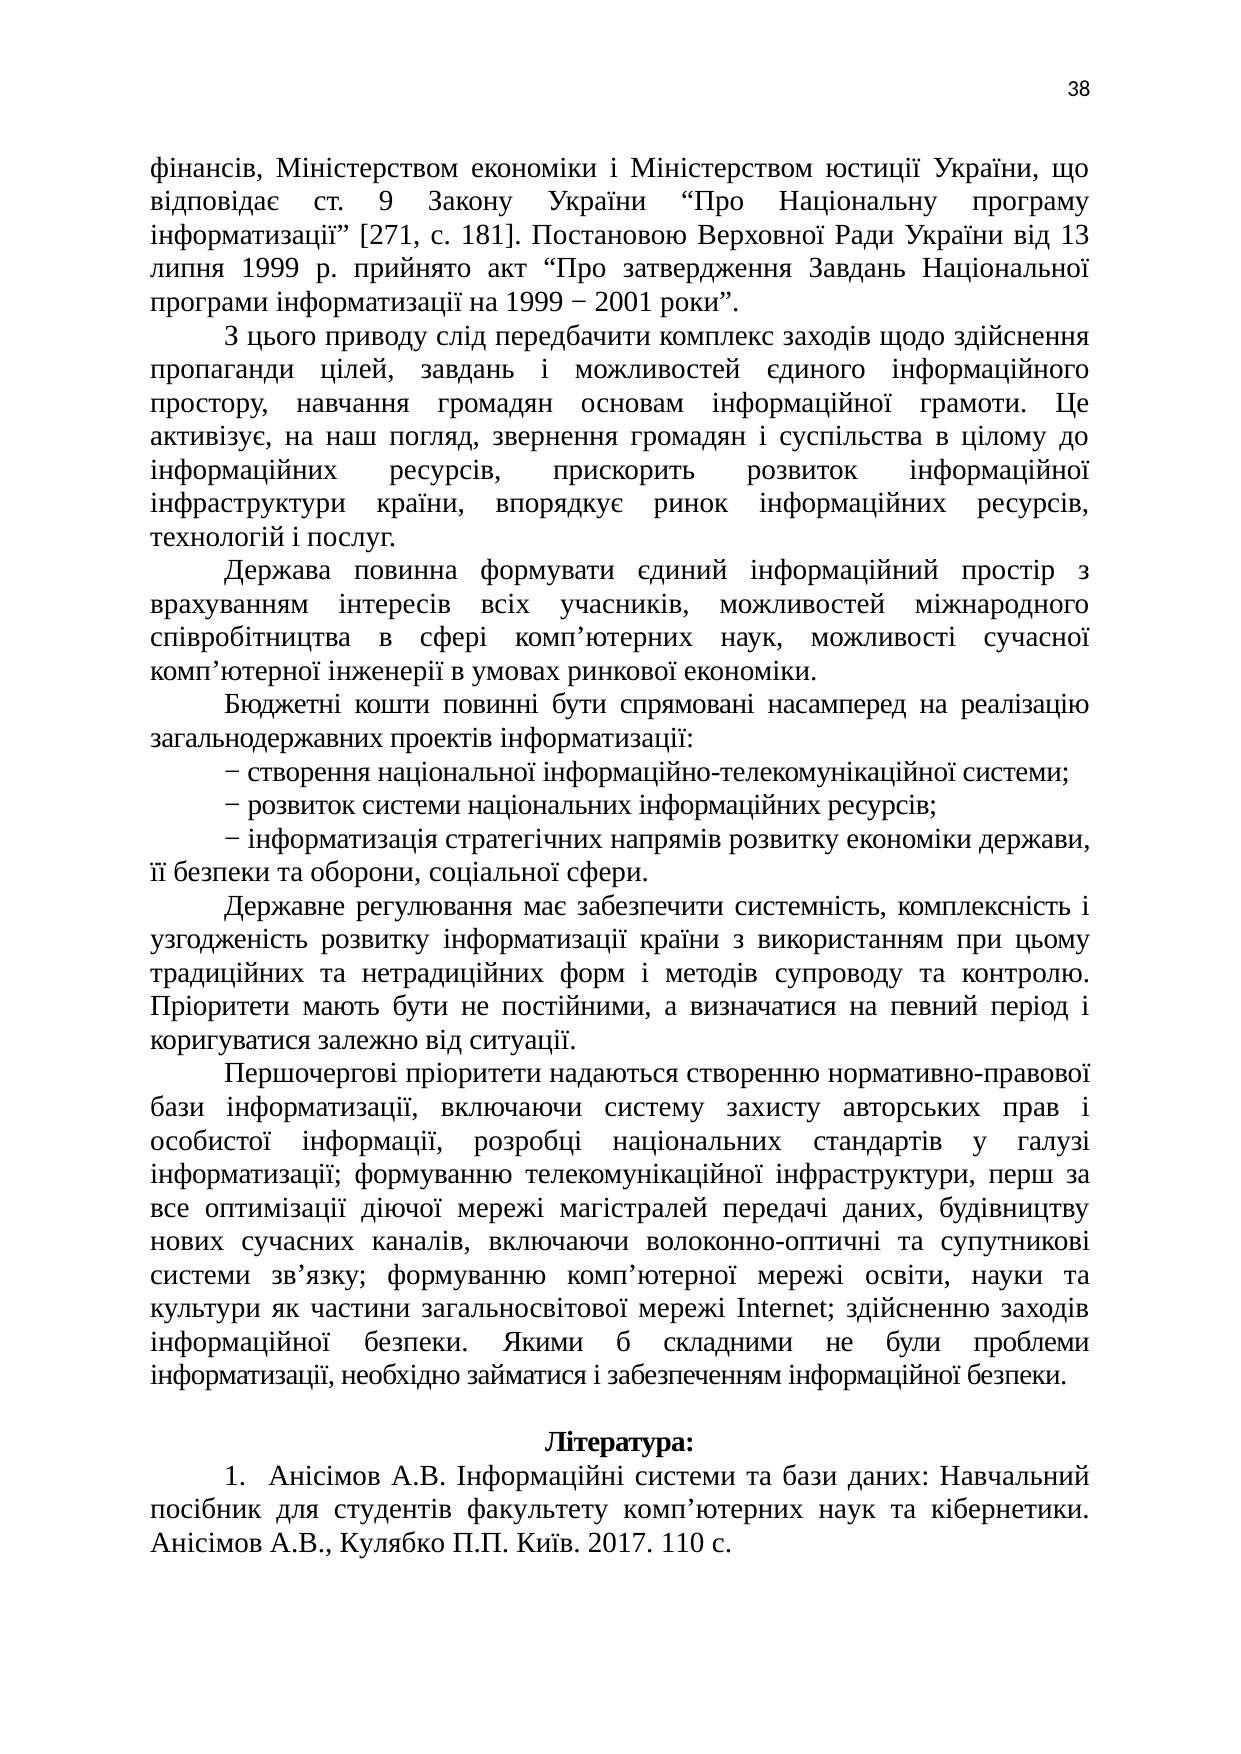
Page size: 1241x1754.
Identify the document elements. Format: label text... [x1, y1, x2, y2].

list Анісімов А.В. Інформаційні системи та бази даних: Навчальний посібник для студентів факультету комп’ютерних наук та кібернетики. Анісімов А.В., Кулябко П.П. Київ. 2017. 110 с. [150, 1458, 1090, 1559]
text − розвиток системи національних інформаційних ресурсів; [150, 787, 1090, 821]
text − інформатизація стратегічних напрямів розвитку економіки держави, її безпеки та оборони, соціальної сфери. [150, 821, 1090, 888]
text Першочергові пріоритети надаються створенню нормативно-правової бази інформатизації, включаючи систему захисту авторських прав і особистої інформації, розробці національних стандартів у галузі інформатизації; формуванню телекомунікаційної інфраструктури, перш за все оптимізації діючої мережі магістралей передачі даних, будівництву нових сучасних каналів, включаючи волоконно-оптичні та супутникові системи зв’язку; формуванню комп’ютерної мережі освіти, науки та культури як частини загальносвітової мережі Internet; здійсненню заходів інформаційної безпеки. Якими б складними не були проблеми інформатизації, необхідно займатися і забезпеченням інформаційної безпеки. [150, 1056, 1090, 1391]
text Література: [150, 1424, 1090, 1458]
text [150, 150, 1090, 318]
text Державне регулювання має забезпечити системність, комплексність і узгодженість розвитку інформатизації країни з використанням при цьому традиційних та нетрадиційних форм і методів супроводу та контролю. Пріоритети мають бути не постійними, а визначатися на певний період і коригуватися залежно від ситуації. [150, 888, 1090, 1056]
text Бюджетні кошти повинні бути спрямовані насамперед на реалізацію загальнодержавних проектів інформатизації: [150, 687, 1090, 754]
text З цього приводу слід передбачити комплекс заходів щодо здійснення пропаганди цілей, завдань і можливостей єдиного інформаційного простору, навчання громадян основам інформаційної грамоти. Це активізує, на наш погляд, звернення громадян і суспільства в цілому до інформаційних ресурсів, прискорить розвиток інформаційної інфраструктури країни, впорядкує ринок інформаційних ресурсів, технологій і послуг. [150, 318, 1090, 552]
text Держава повинна формувати єдиний інформаційний простір з врахуванням інтересів всіх учасників, можливостей міжнародного співробітництва в сфері комп’ютерних наук, можливості сучасної комп’ютерної інженерії в умовах ринкової економіки. [150, 552, 1090, 687]
text − створення національної інформаційно-телекомунікаційної системи; [150, 754, 1090, 787]
